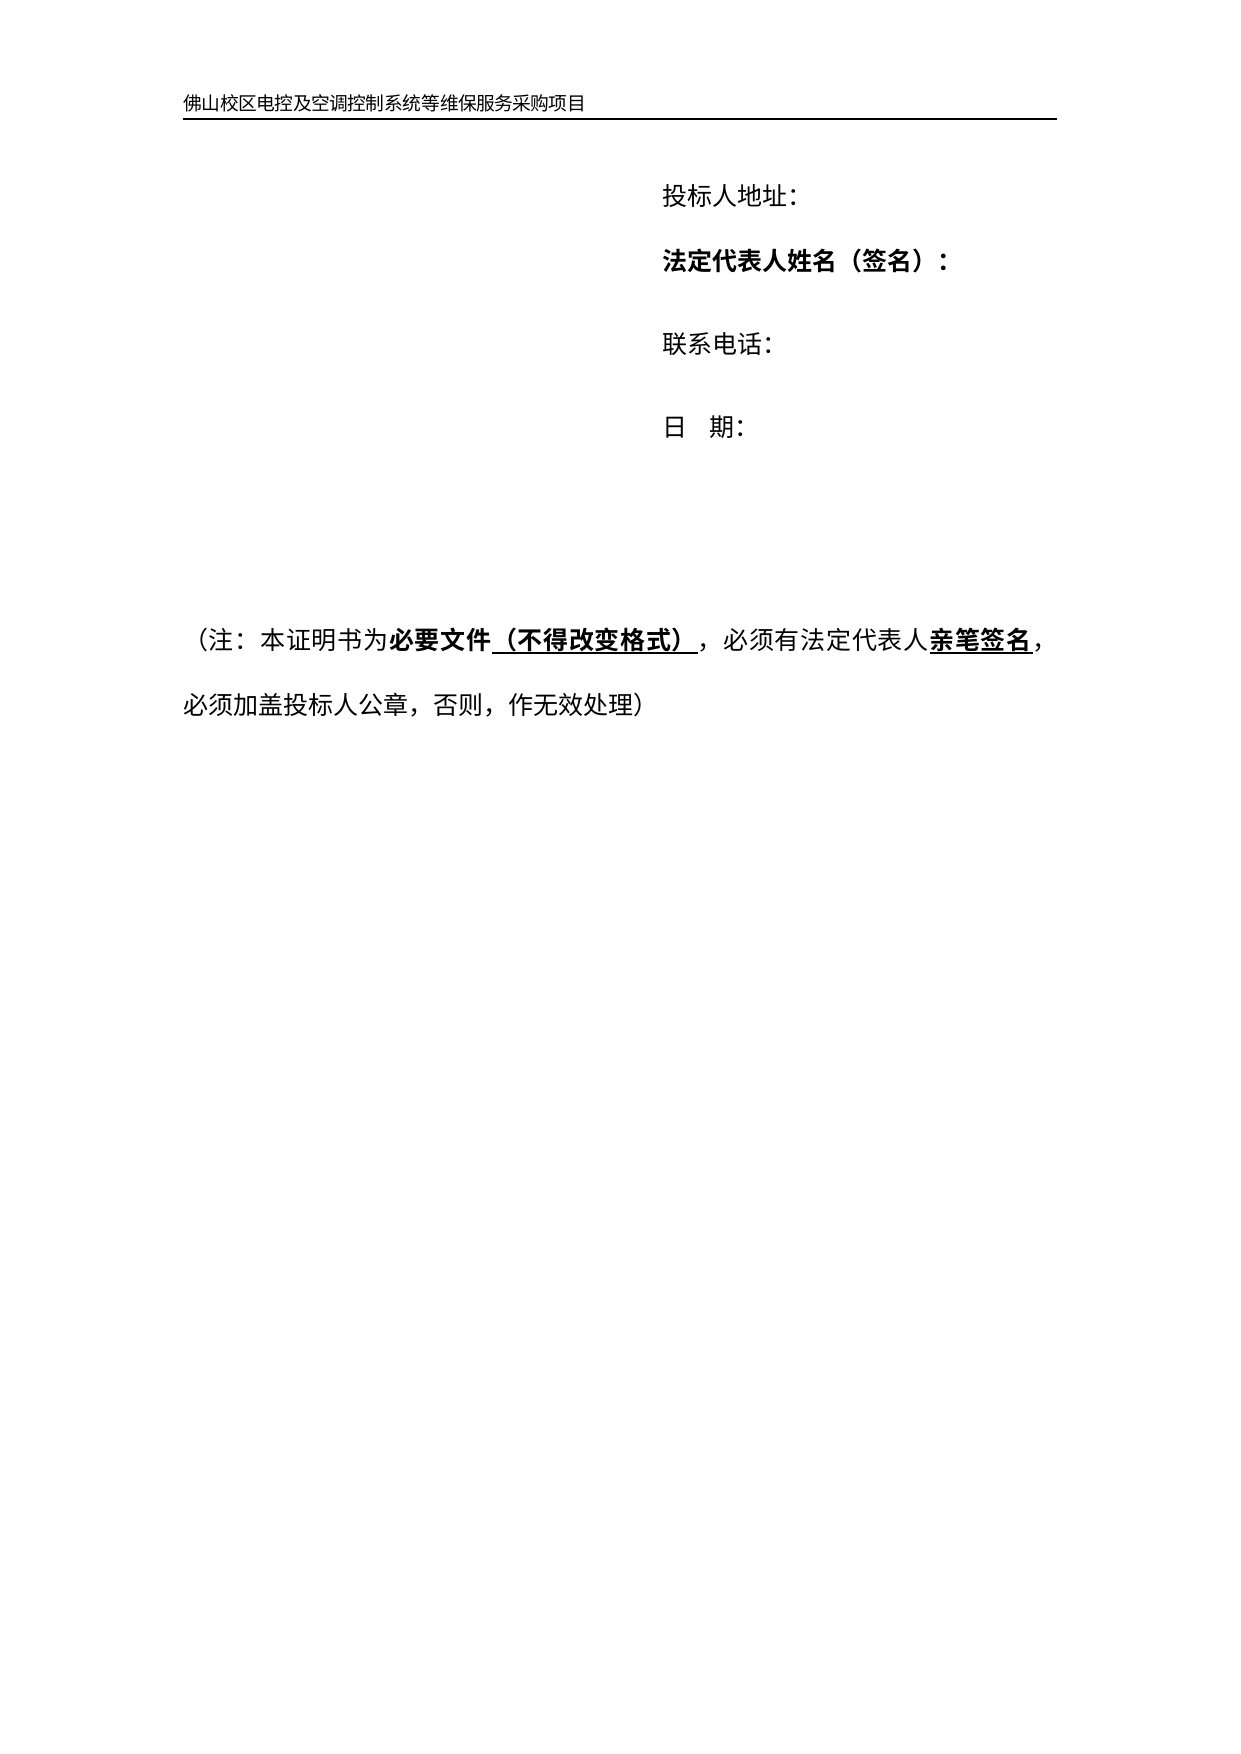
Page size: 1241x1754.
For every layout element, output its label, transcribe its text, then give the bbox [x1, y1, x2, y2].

text 投标人地址： [662, 162, 1057, 227]
text 日 期： [662, 393, 1057, 458]
text （注：本证明书为必要文件（不得改变格式），必须有法定代表人亲笔签名，必须加盖投标人公章，否则，作无效处理） [183, 606, 1057, 736]
text 联系电话： [662, 310, 1057, 375]
text 法定代表人姓名（签名）： [662, 227, 1057, 292]
